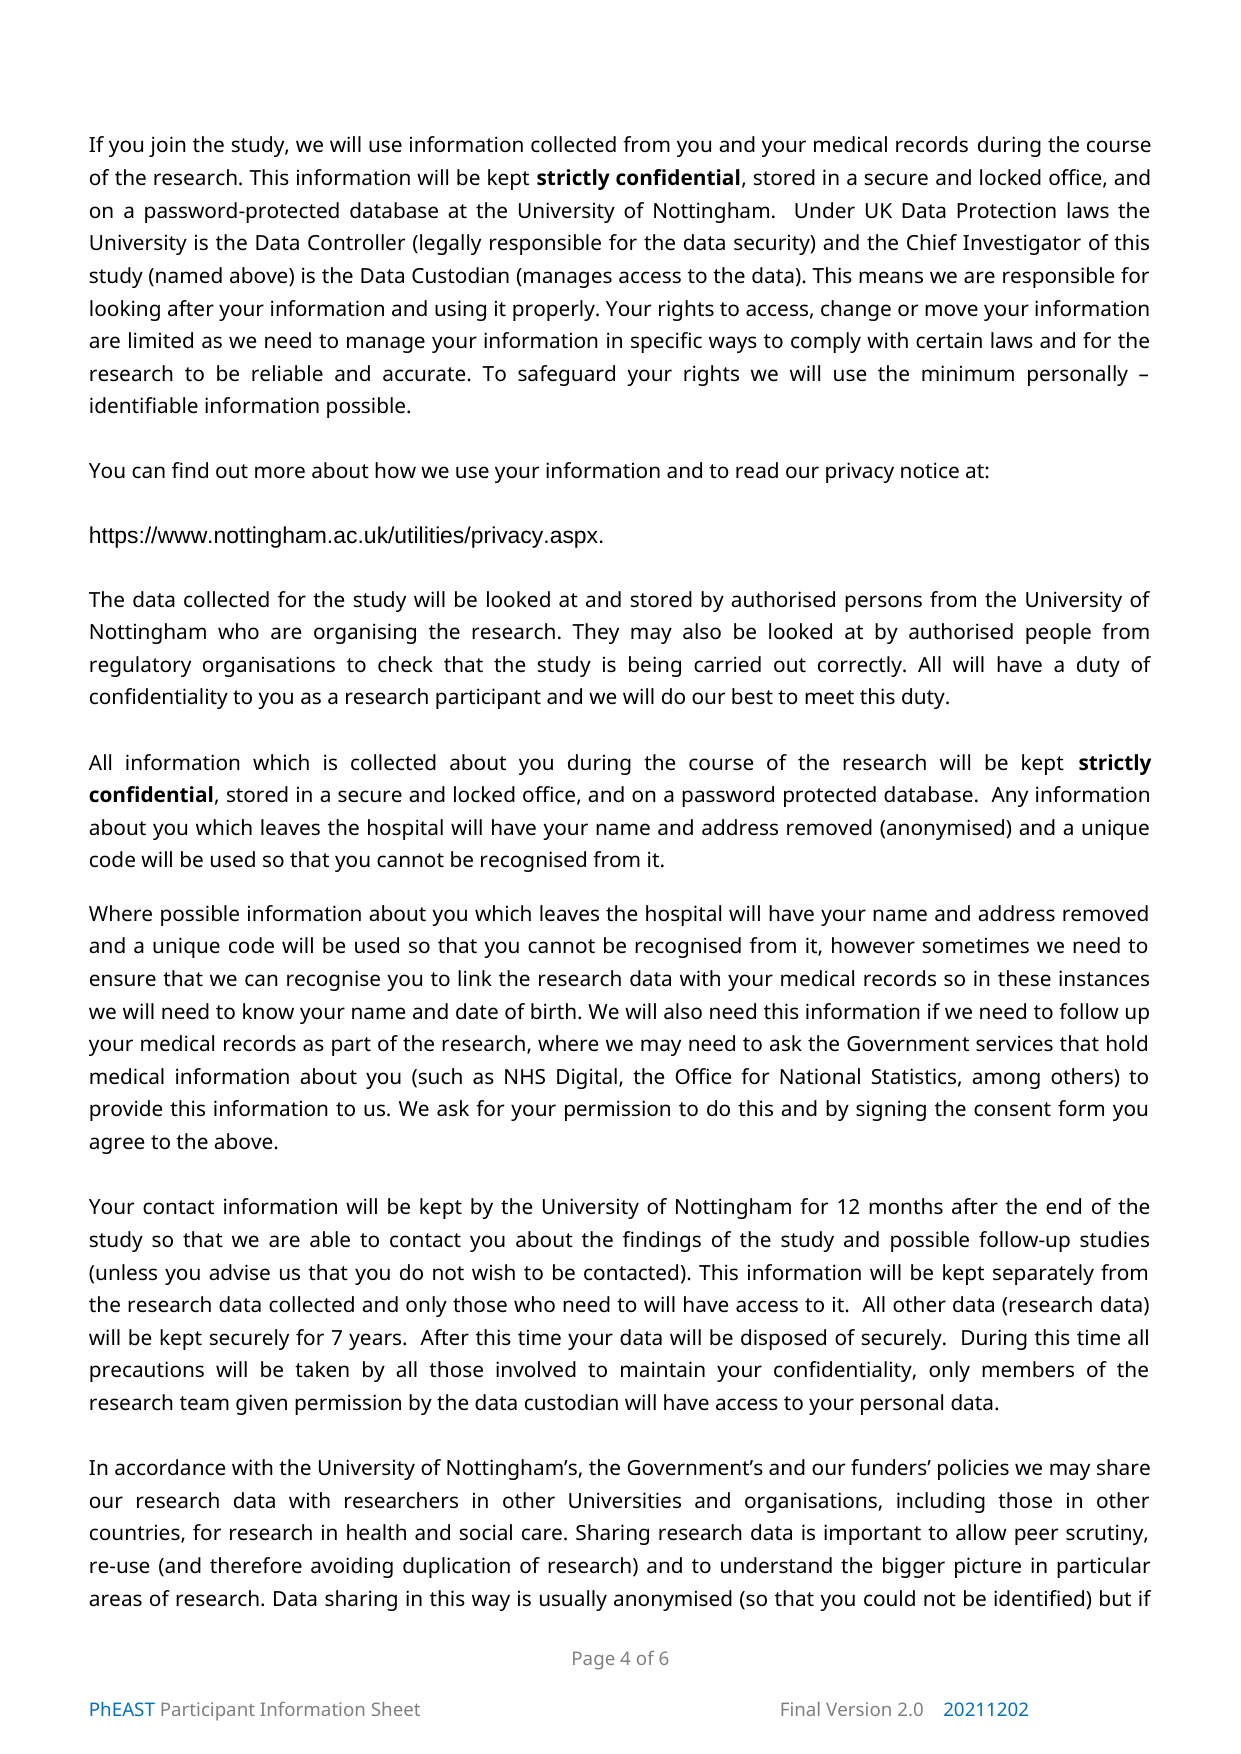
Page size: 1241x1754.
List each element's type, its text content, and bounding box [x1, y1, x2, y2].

text All information which is collected about you during the course of the research will be kept strictly confidential, stored in a secure and locked office, and on a password protected database. Any information about you which leaves the hospital will have your name and address removed (anonymised) and a unique code will be used so that you cannot be recognised from it. [89, 748, 1152, 874]
text Your contact information will be kept by the University of Nottingham for 12 months after the end of the study so that we are able to contact you about the findings of the study and possible follow-up studies (unless you advise us that you do not wish to be contacted). This information will be kept separately from the research data collected and only those who need to will have access to it. All other data (research data) will be kept securely for 7 years. After this time your data will be disposed of securely. During this time all precautions will be taken by all those involved to maintain your confidentiality, only members of the research team given permission by the data custodian will have access to your personal data. [89, 1192, 1152, 1416]
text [89, 1453, 1152, 1612]
text Where possible information about you which leaves the hospital will have your name and address removed and a unique code will be used so that you cannot be recognised from it, however sometimes we need to ensure that we can recognise you to link the research data with your medical records so in these instances we will need to know your name and date of birth. We will also need this information if we need to follow up your medical records as part of the research, where we may need to ask the Government services that hold medical information about you (such as NHS Digital, the Office for National Statistics, among others) to provide this information to us. We ask for your permission to do this and by signing the consent form you agree to the above. [89, 899, 1152, 1156]
text You can find out more about how we use your information and to read our privacy notice at: [89, 457, 1152, 485]
text The data collected for the study will be looked at and stored by authorised persons from the University of Nottingham who are organising the research. They may also be looked at by authorised people from regulatory organisations to check that the study is being carried out correctly. All will have a duty of confidentiality to you as a research participant and we will do our best to meet this duty. [89, 585, 1152, 711]
text https://www.nottingham.ac.uk/utilities/privacy.aspx. [89, 522, 1152, 548]
text If you join the study, we will use information collected from you and your medical records during the course of the research. This information will be kept strictly confidential, stored in a secure and locked office, and on a password-protected database at the University of Nottingham. Under UK Data Protection laws the University is the Data Controller (legally responsible for the data security) and the Chief Investigator of this study (named above) is the Data Custodian (manages access to the data). This means we are responsible for looking after your information and using it properly. Your rights to access, change or move your information are limited as we need to manage your information in specific ways to comply with certain laws and for the research to be reliable and accurate. To safeguard your rights we will use the minimum personally – identifiable information possible. [89, 131, 1152, 420]
